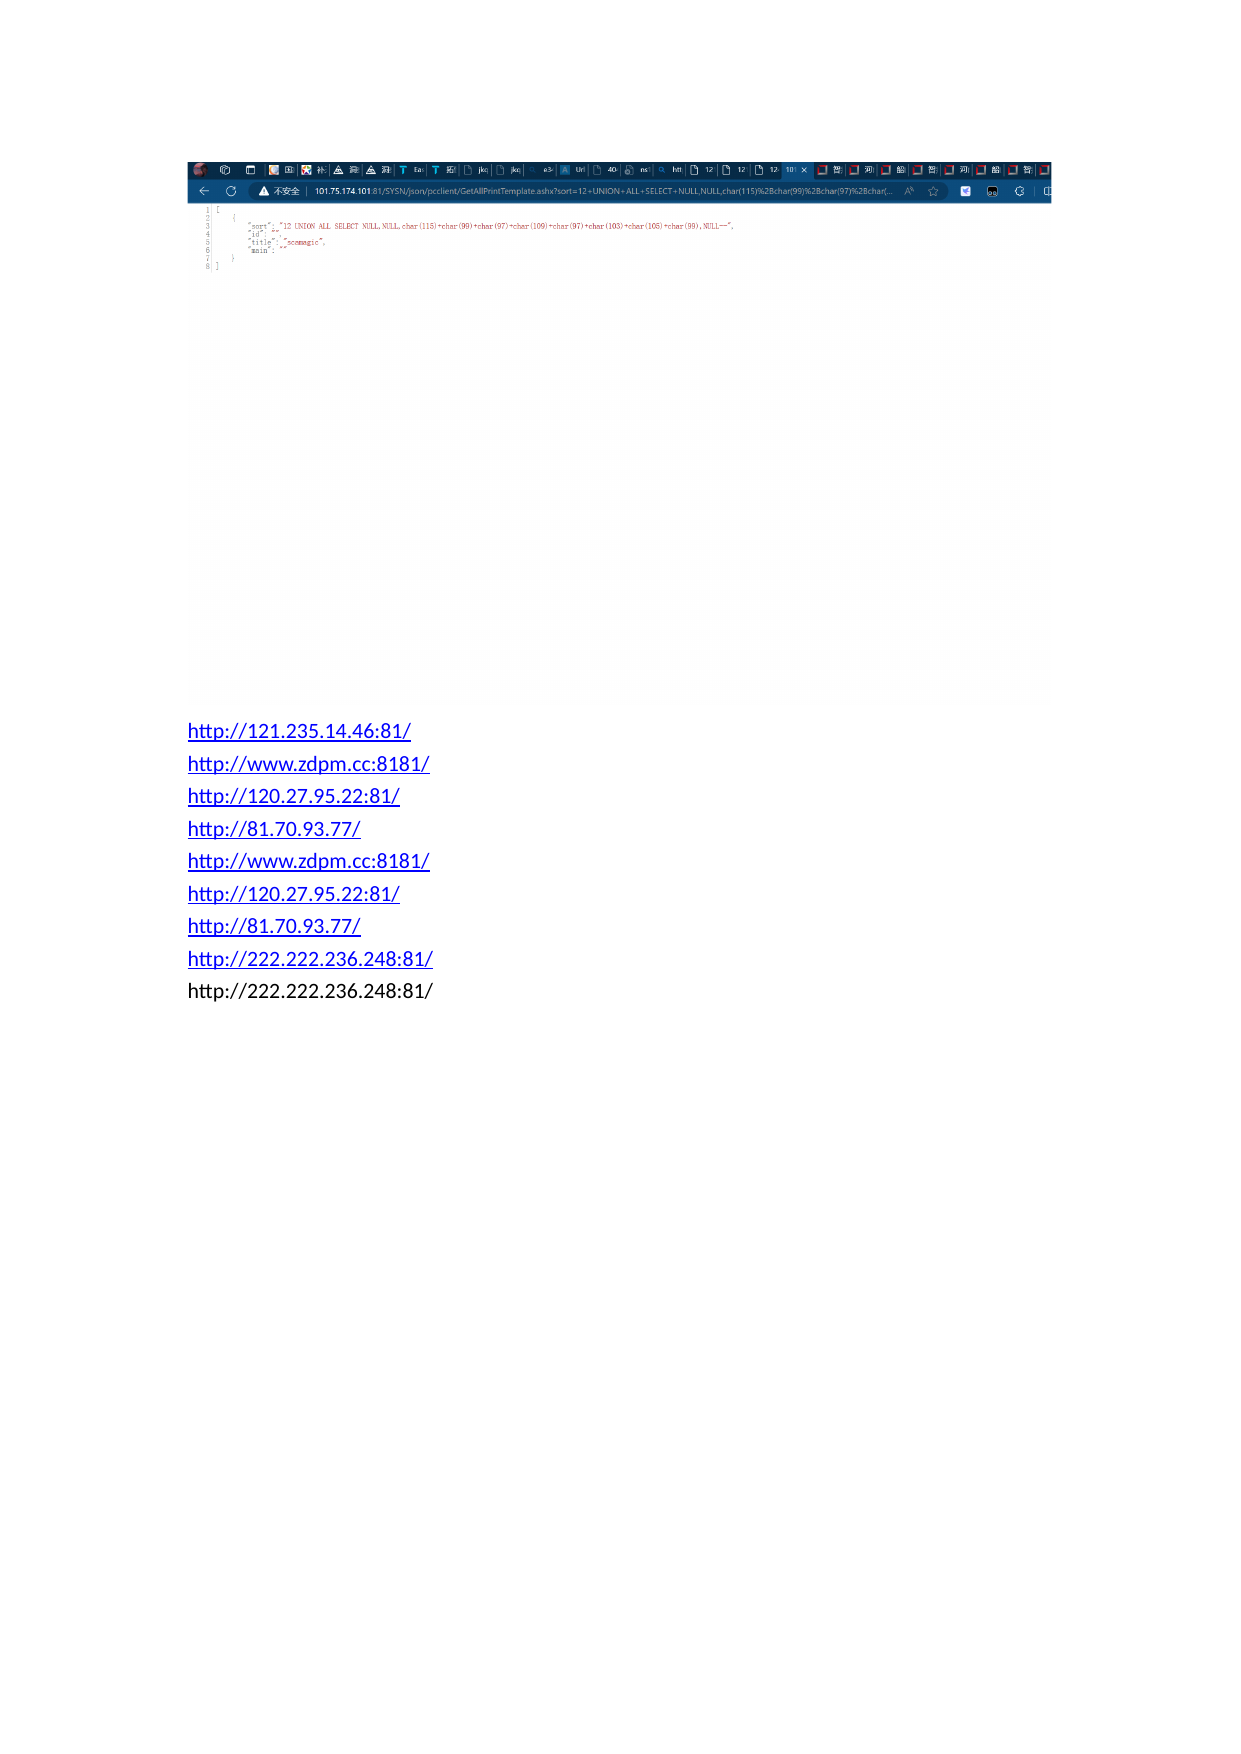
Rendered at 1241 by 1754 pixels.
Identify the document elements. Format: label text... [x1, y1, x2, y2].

text http://222.222.236.248:81/ [187, 942, 1053, 974]
text http://www.zdpm.cc:8181/ [187, 844, 1053, 877]
text http://81.70.93.77/ [187, 812, 1053, 844]
picture [187, 162, 1052, 705]
text http://121.235.14.46:81/ [187, 714, 1053, 747]
text http://120.27.95.22:81/ [187, 779, 1053, 812]
text http://81.70.93.77/ [187, 909, 1053, 942]
text http://www.zdpm.cc:8181/ [187, 747, 1053, 779]
text http://120.27.95.22:81/ [187, 877, 1053, 909]
text http://222.222.236.248:81/ [187, 974, 1053, 1007]
